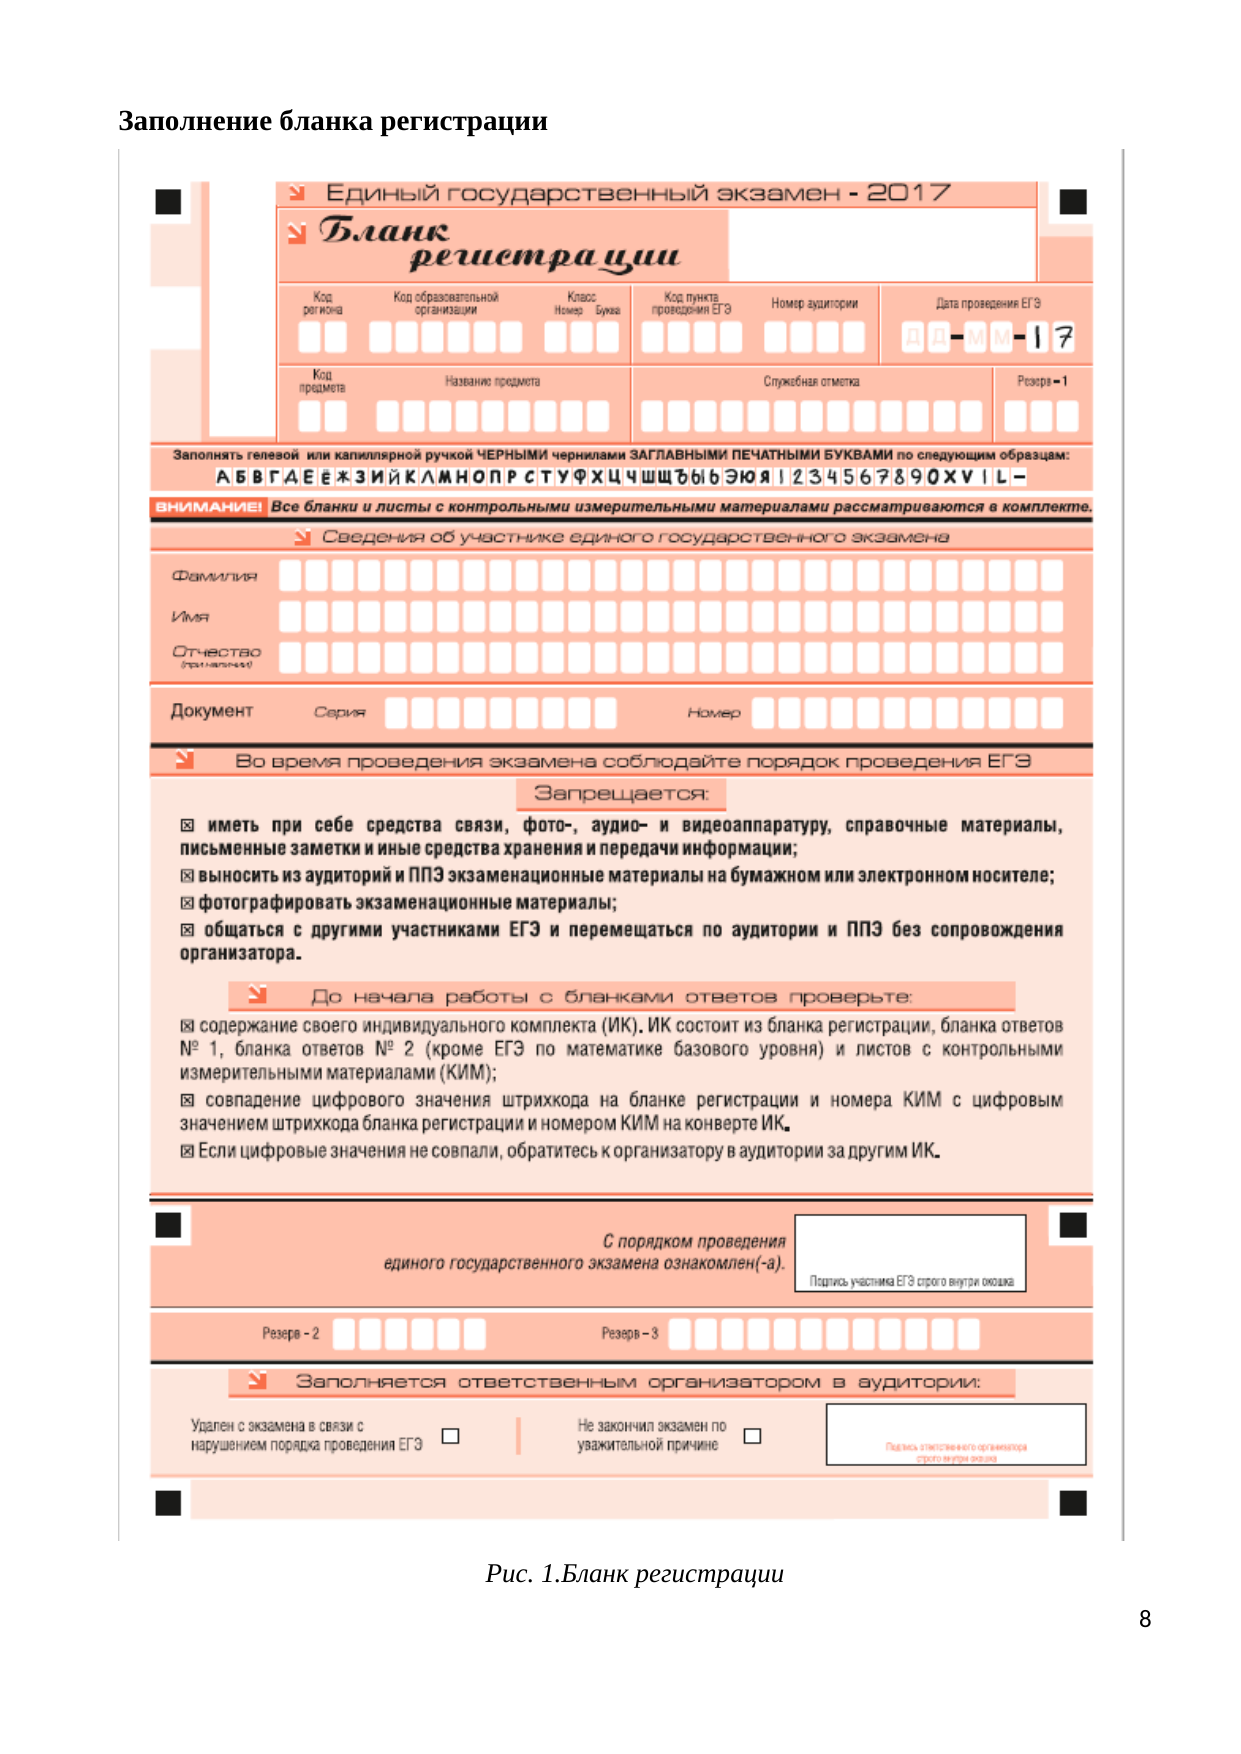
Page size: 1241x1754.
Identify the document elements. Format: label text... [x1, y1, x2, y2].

subtitle Заполнение бланка регистрации [118, 103, 1152, 137]
text Рис. 1.Бланк регистрации [118, 1557, 1152, 1588]
picture [118, 149, 1125, 1541]
